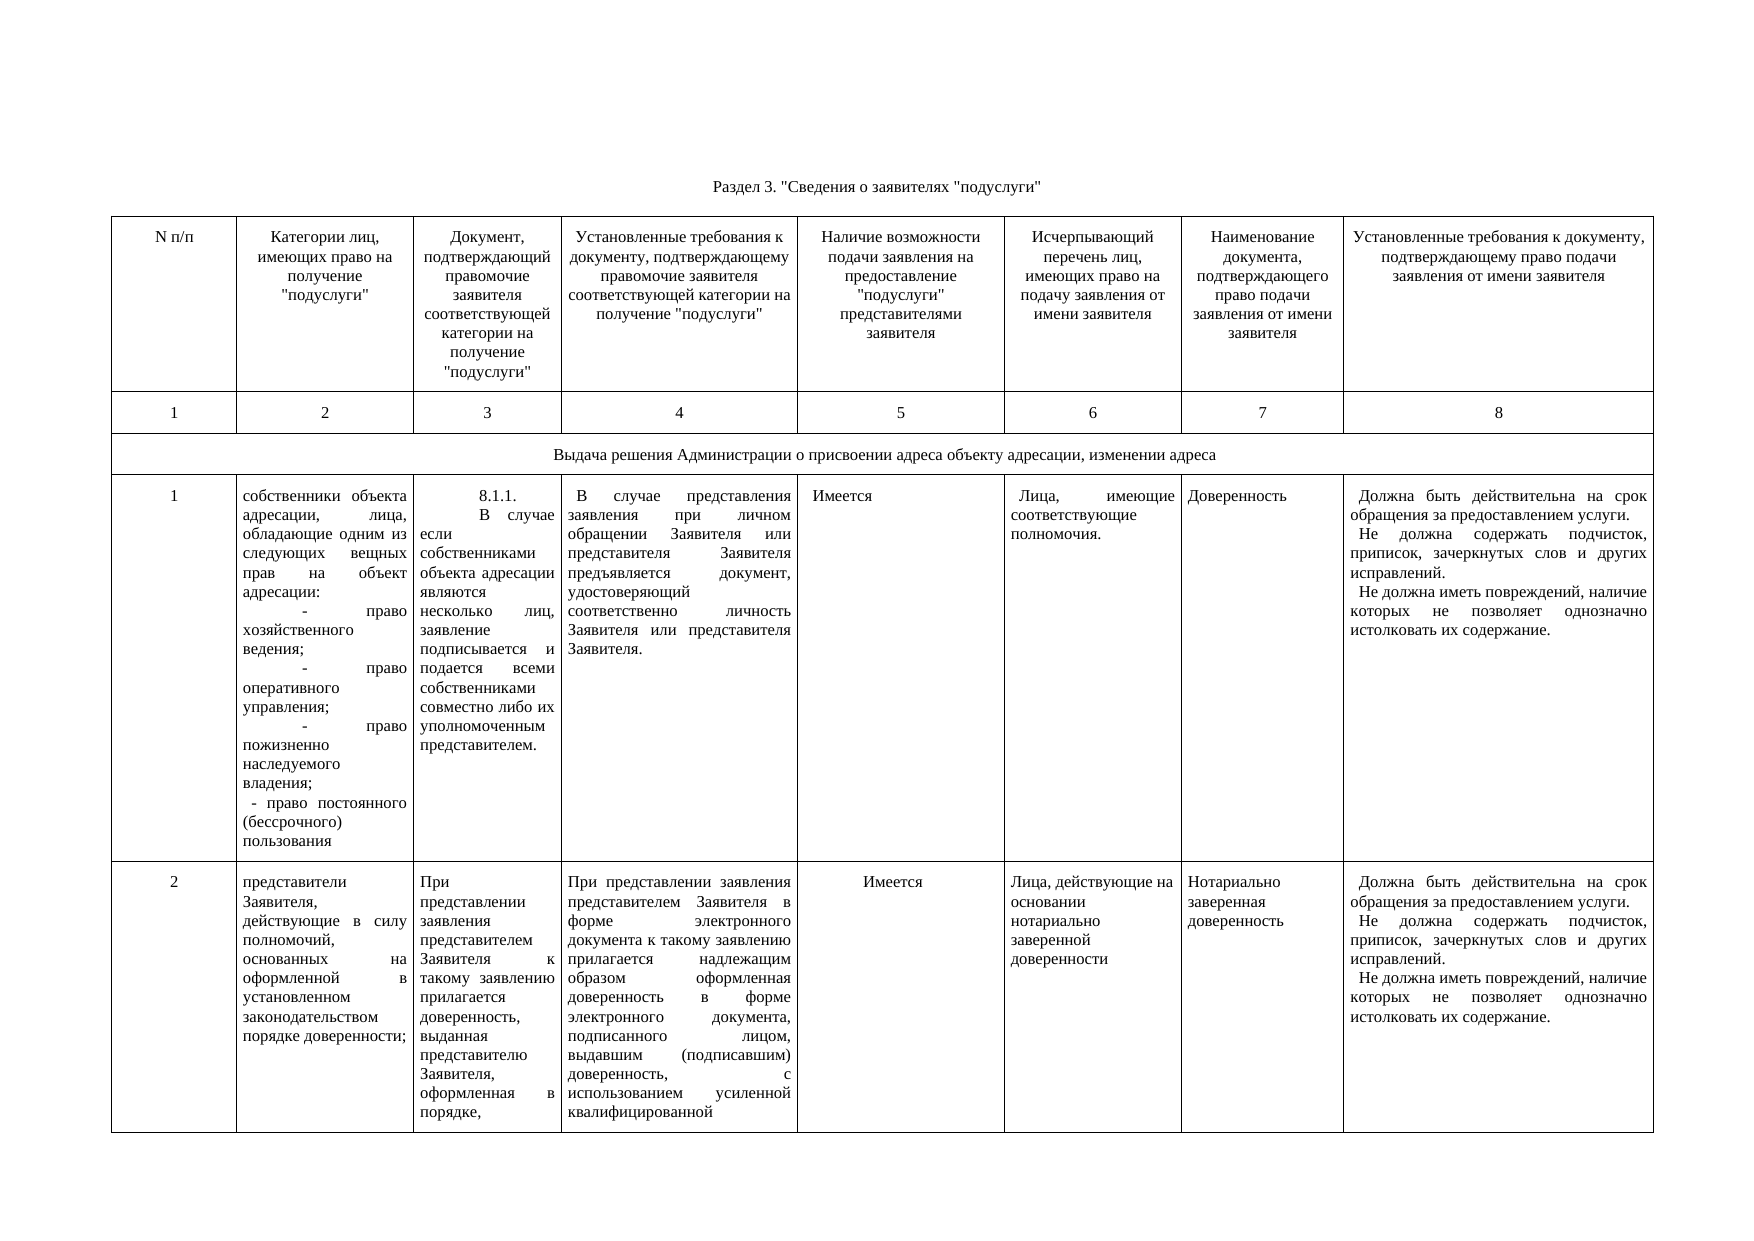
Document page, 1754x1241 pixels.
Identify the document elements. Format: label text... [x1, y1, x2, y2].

table_cell Имеется [798, 475, 1004, 861]
table_header Наличие возможности подачи заявления на предоставление "подуслуги" представителями заявителя [798, 217, 1004, 391]
table_cell Выдача решения Администрации о присвоении адреса объекту адресации, изменении адреса [112, 434, 1653, 474]
table_cell 4 [562, 392, 797, 433]
table_cell 2 [237, 392, 413, 433]
table_header Установленные требования к документу, подтверждающему право подачи заявления от имени заявителя [1344, 217, 1653, 391]
table_cell собственники объекта адресации, лица, обладающие одним из следующих вещных прав на объект адресации: - право хозяйственного ведения; - право оперативного управления; - право пожизненно наследуемого владения; - право постоянного (бессрочного) пользования [237, 475, 413, 861]
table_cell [237, 862, 413, 1132]
table_cell 5 [798, 392, 1004, 433]
table_cell 3 [414, 392, 561, 433]
table_cell В случае если собственниками объекта адресации являются несколько лиц, заявление подписывается и подается всеми собственниками совместно либо их уполномоченным представителем. [414, 475, 561, 861]
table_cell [562, 862, 797, 1132]
table_header Установленные требования к документу, подтверждающему правомочие заявителя соответствующей категории на получение "подуслуги" [562, 217, 797, 391]
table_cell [1005, 862, 1181, 1132]
table_cell 8 [1344, 392, 1653, 433]
table_cell 2 [112, 862, 236, 1132]
table_header Категории лиц, имеющих право на получение "подуслуги" [237, 217, 413, 391]
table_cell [1344, 862, 1653, 1132]
table_cell Имеется [798, 862, 1004, 1132]
table_cell В случае представления заявления при личном обращении Заявителя или представителя Заявителя предъявляется документ, удостоверяющий соответственно личность Заявителя или представителя Заявителя. [562, 475, 797, 861]
table_cell Лица, имеющие соответствующие полномочия. [1005, 475, 1181, 861]
table_cell 1 [112, 475, 236, 861]
table_cell 1 [112, 392, 236, 433]
table_cell 6 [1005, 392, 1181, 433]
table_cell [414, 862, 561, 1132]
table_header N п/п [112, 217, 236, 391]
table_header Наименование документа, подтверждающего право подачи заявления от имени заявителя [1182, 217, 1343, 391]
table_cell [1182, 862, 1343, 1132]
table_cell Доверенность [1182, 475, 1343, 861]
table_header Документ, подтверждающий правомочие заявителя соответствующей категории на получение "подуслуги" [414, 217, 561, 391]
table_header Исчерпывающий перечень лиц, имеющих право на подачу заявления от имени заявителя [1005, 217, 1181, 391]
table_cell 7 [1182, 392, 1343, 433]
text Раздел 3. "Сведения о заявителях "подуслуги" [118, 177, 1636, 196]
